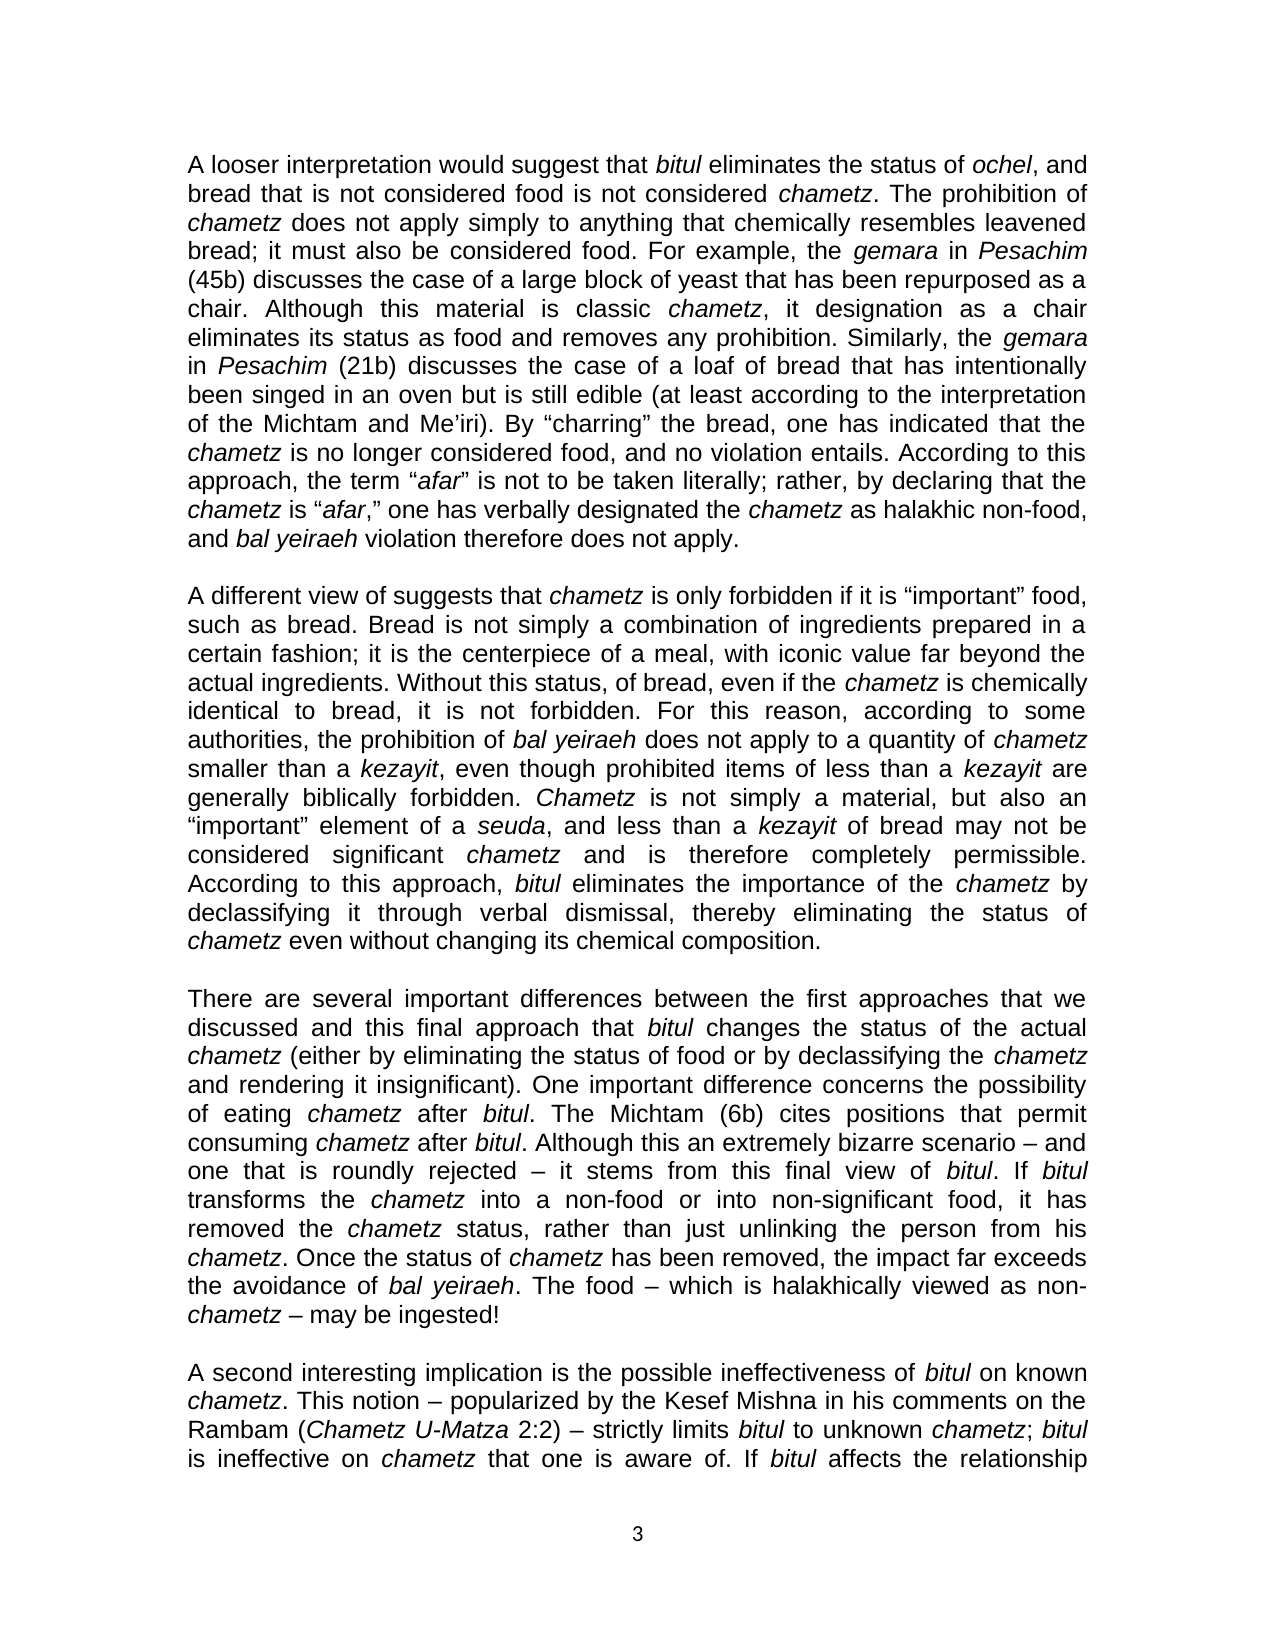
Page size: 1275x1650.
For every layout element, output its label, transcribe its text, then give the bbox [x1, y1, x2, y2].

text A different view of suggests that chametz is only forbidden if it is “important” food, such as bread. Bread is not simply a combination of ingredients prepared in a certain fashion; it is the centerpiece of a meal, with iconic value far beyond the actual ingredients. Without this status, of bread, even if the chametz is chemically identical to bread, it is not forbidden. For this reason, according to some authorities, the prohibition of bal yeiraeh does not apply to a quantity of chametz smaller than a kezayit, even though prohibited items of less than a kezayit are generally biblically forbidden. Chametz is not simply a material, but also an “important” element of a seuda, and less than a kezayit of bread may not be considered significant chametz and is therefore completely permissible. According to this approach, bitul eliminates the importance of the chametz by declassifying it through verbal dismissal, thereby eliminating the status of chametz even without changing its chemical composition. [187, 581, 1088, 955]
text A looser interpretation would suggest that bitul eliminates the status of ochel, and bread that is not considered food is not considered chametz. The prohibition of chametz does not apply simply to anything that chemically resembles leavened bread; it must also be considered food. For example, the gemara in Pesachim (45b) discusses the case of a large block of yeast that has been repurposed as a chair. Although this material is classic chametz, it designation as a chair eliminates its status as food and removes any prohibition. Similarly, the gemara in Pesachim (21b) discusses the case of a loaf of bread that has intentionally been singed in an oven but is still edible (at least according to the interpretation of the Michtam and Me’iri). By “charring” the bread, one has indicated that the chametz is no longer considered food, and no violation entails. According to this approach, the term “afar” is not to be taken literally; rather, by declaring that the chametz is “afar,” one has verbally designated the chametz as halakhic non-food, and bal yeiraeh violation therefore does not apply. [187, 150, 1088, 552]
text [187, 1357, 1088, 1472]
text There are several important differences between the first approaches that we discussed and this final approach that bitul changes the status of the actual chametz (either by eliminating the status of food or by declassifying the chametz and rendering it insignificant). One important difference concerns the possibility of eating chametz after bitul. The Michtam (6b) cites positions that permit consuming chametz after bitul. Although this an extremely bizarre scenario – and one that is roundly rejected – it stems from this final view of bitul. If bitul transforms the chametz into a non-food or into non-significant food, it has removed the chametz status, rather than just unlinking the person from his chametz. Once the status of chametz has been removed, the impact far exceeds the avoidance of bal yeiraeh. The food – which is halakhically viewed as non-chametz – may be ingested! [187, 984, 1088, 1329]
